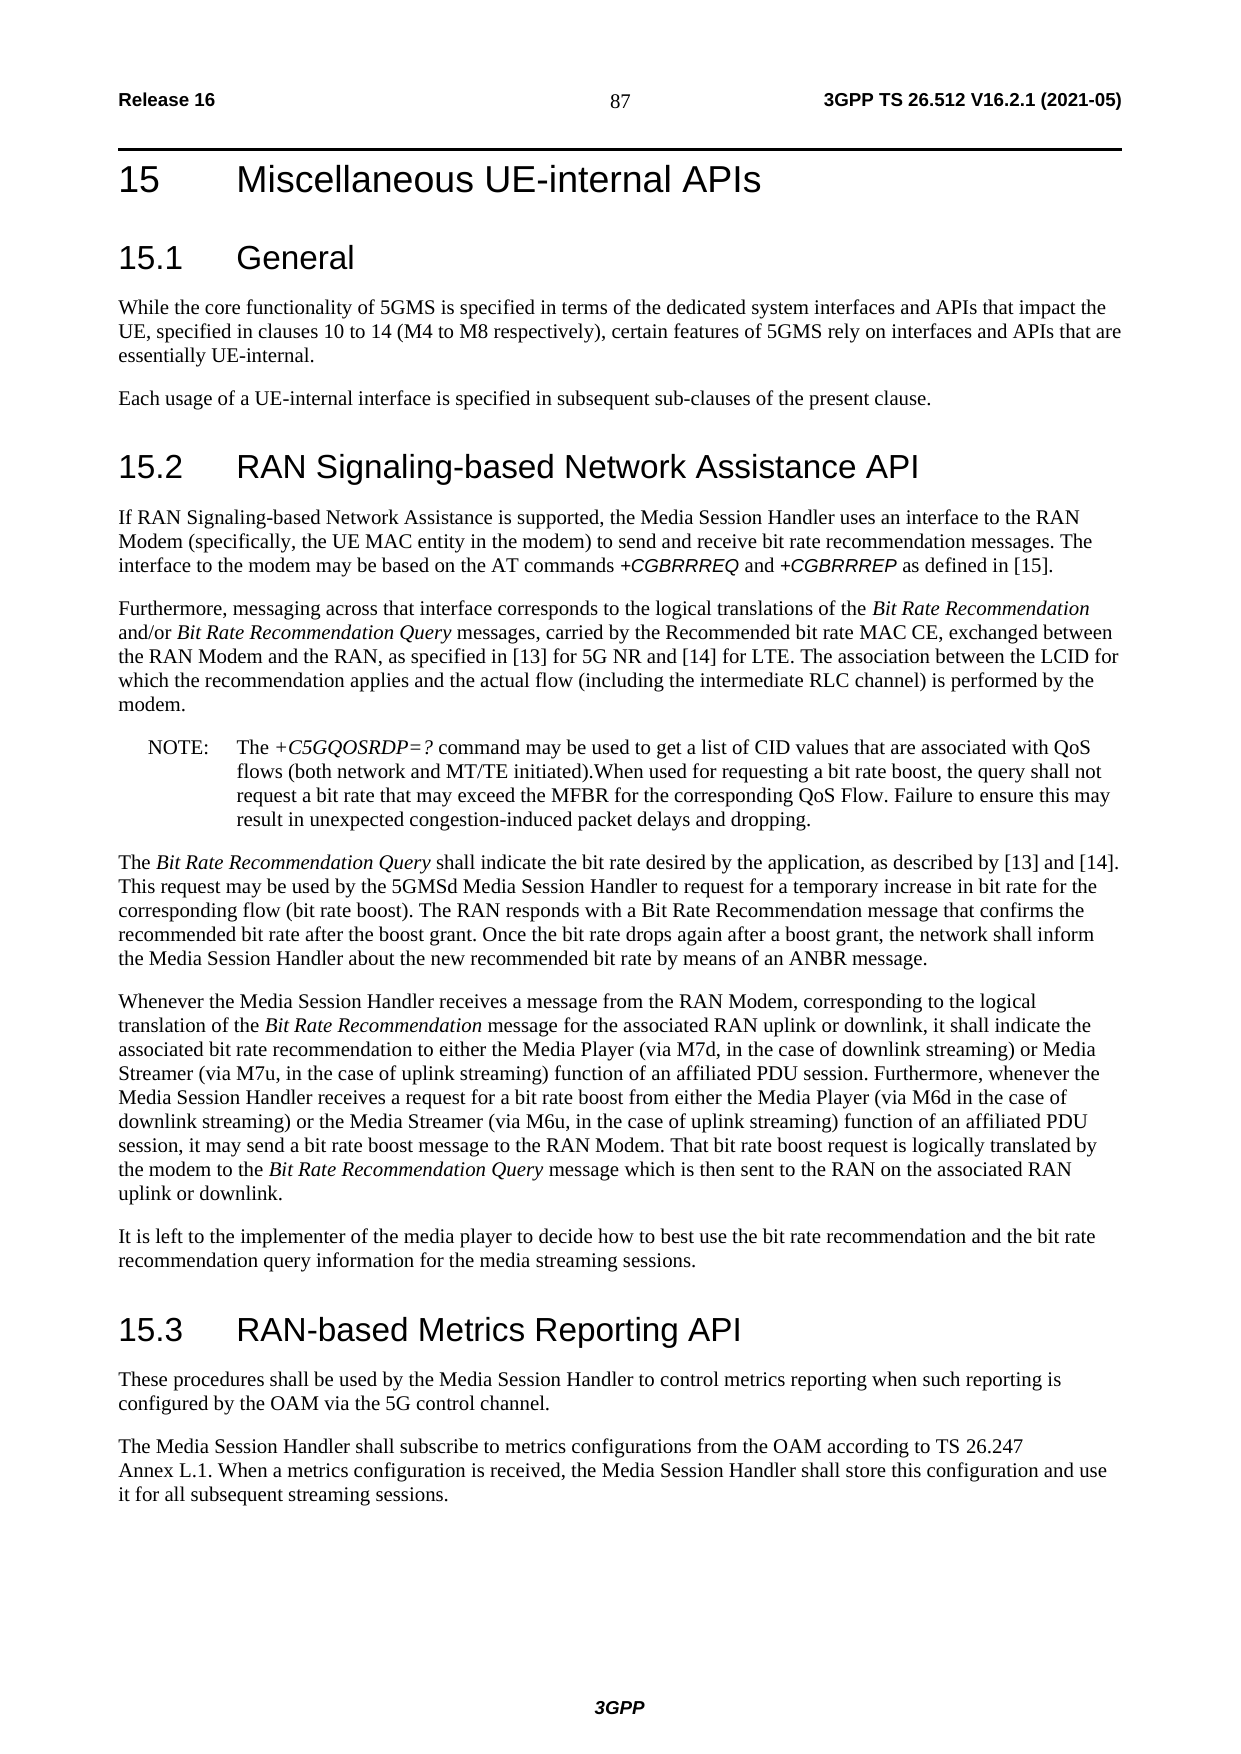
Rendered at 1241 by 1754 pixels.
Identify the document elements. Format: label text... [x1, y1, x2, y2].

text NOTE: The +C5GQOSRDP=? command may be used to get a list of CID values that are associated with QoS flows (both network and MT/TE initiated).When used for requesting a bit rate boost, the query shall not request a bit rate that may exceed the MFBR for the corresponding QoS Flow. Failure to ensure this may result in unexpected congestion-induced packet delays and dropping. [148, 734, 1122, 831]
text The Media Session Handler shall subscribe to metrics configurations from the OAM according to TS 26.247 Annex L.1. When a metrics configuration is received, the Media Session Handler shall store this configuration and use it for all subsequent streaming sessions. [118, 1434, 1122, 1506]
subtitle 15.3 RAN-based Metrics Reporting API [118, 1309, 1122, 1348]
text Furthermore, messaging across that interface corresponds to the logical translations of the Bit Rate Recommendation and/or Bit Rate Recommendation Query messages, carried by the Recommended bit rate MAC CE, exchanged between the RAN Modem and the RAN, as specified in [13] for 5G NR and [14] for LTE. The association between the LCID for which the recommendation applies and the actual flow (including the intermediate RLC channel) is performed by the modem. [118, 596, 1122, 716]
subtitle 15.2 RAN Signaling-based Network Assistance API [118, 447, 1122, 486]
text Each usage of a UE-internal interface is specified in subsequent sub-clauses of the present clause. [118, 386, 1122, 410]
text If RAN Signaling-based Network Assistance is supported, the Media Session Handler uses an interface to the RAN Modem (specifically, the UE MAC entity in the modem) to send and receive bit rate recommendation messages. The interface to the modem may be based on the AT commands +CGBRRREQ and +CGBRRREP as defined in [15]. [118, 504, 1122, 577]
subtitle 15 Miscellaneous UE-internal APIs [118, 151, 1122, 200]
text The Bit Rate Recommendation Query shall indicate the bit rate desired by the application, as described by [13] and [14]. This request may be used by the 5GMSd Media Session Handler to request for a temporary increase in bit rate for the corresponding flow (bit rate boost). The RAN responds with a Bit Rate Recommendation message that confirms the recommended bit rate after the boost grant. Once the bit rate drops again after a boost grant, the network shall inform the Media Session Handler about the new recommended bit rate by means of an ANBR message. [118, 849, 1122, 970]
text While the core functionality of 5GMS is specified in terms of the dedicated system interfaces and APIs that impact the UE, specified in clauses 10 to 14 (M4 to M8 respectively), certain features of 5GMS rely on interfaces and APIs that are essentially UE-internal. [118, 295, 1122, 367]
text Whenever the Media Session Handler receives a message from the RAN Modem, corresponding to the logical translation of the Bit Rate Recommendation message for the associated RAN uplink or downlink, it shall indicate the associated bit rate recommendation to either the Media Player (via M7d, in the case of downlink streaming) or Media Streamer (via M7u, in the case of uplink streaming) function of an affiliated PDU session. Furthermore, whenever the Media Session Handler receives a request for a bit rate boost from either the Media Player (via M6d in the case of downlink streaming) or the Media Streamer (via M6u, in the case of uplink streaming) function of an affiliated PDU session, it may send a bit rate boost message to the RAN Modem. That bit rate boost request is logically translated by the modem to the Bit Rate Recommendation Query message which is then sent to the RAN on the associated RAN uplink or downlink. [118, 989, 1122, 1205]
subtitle 15.1 General [118, 238, 1122, 276]
text It is left to the implementer of the media player to decide how to best use the bit rate recommendation and the bit rate recommendation query information for the media streaming sessions. [118, 1224, 1122, 1272]
text These procedures shall be used by the Media Session Handler to control metrics reporting when such reporting is configured by the OAM via the 5G control channel. [118, 1367, 1122, 1415]
